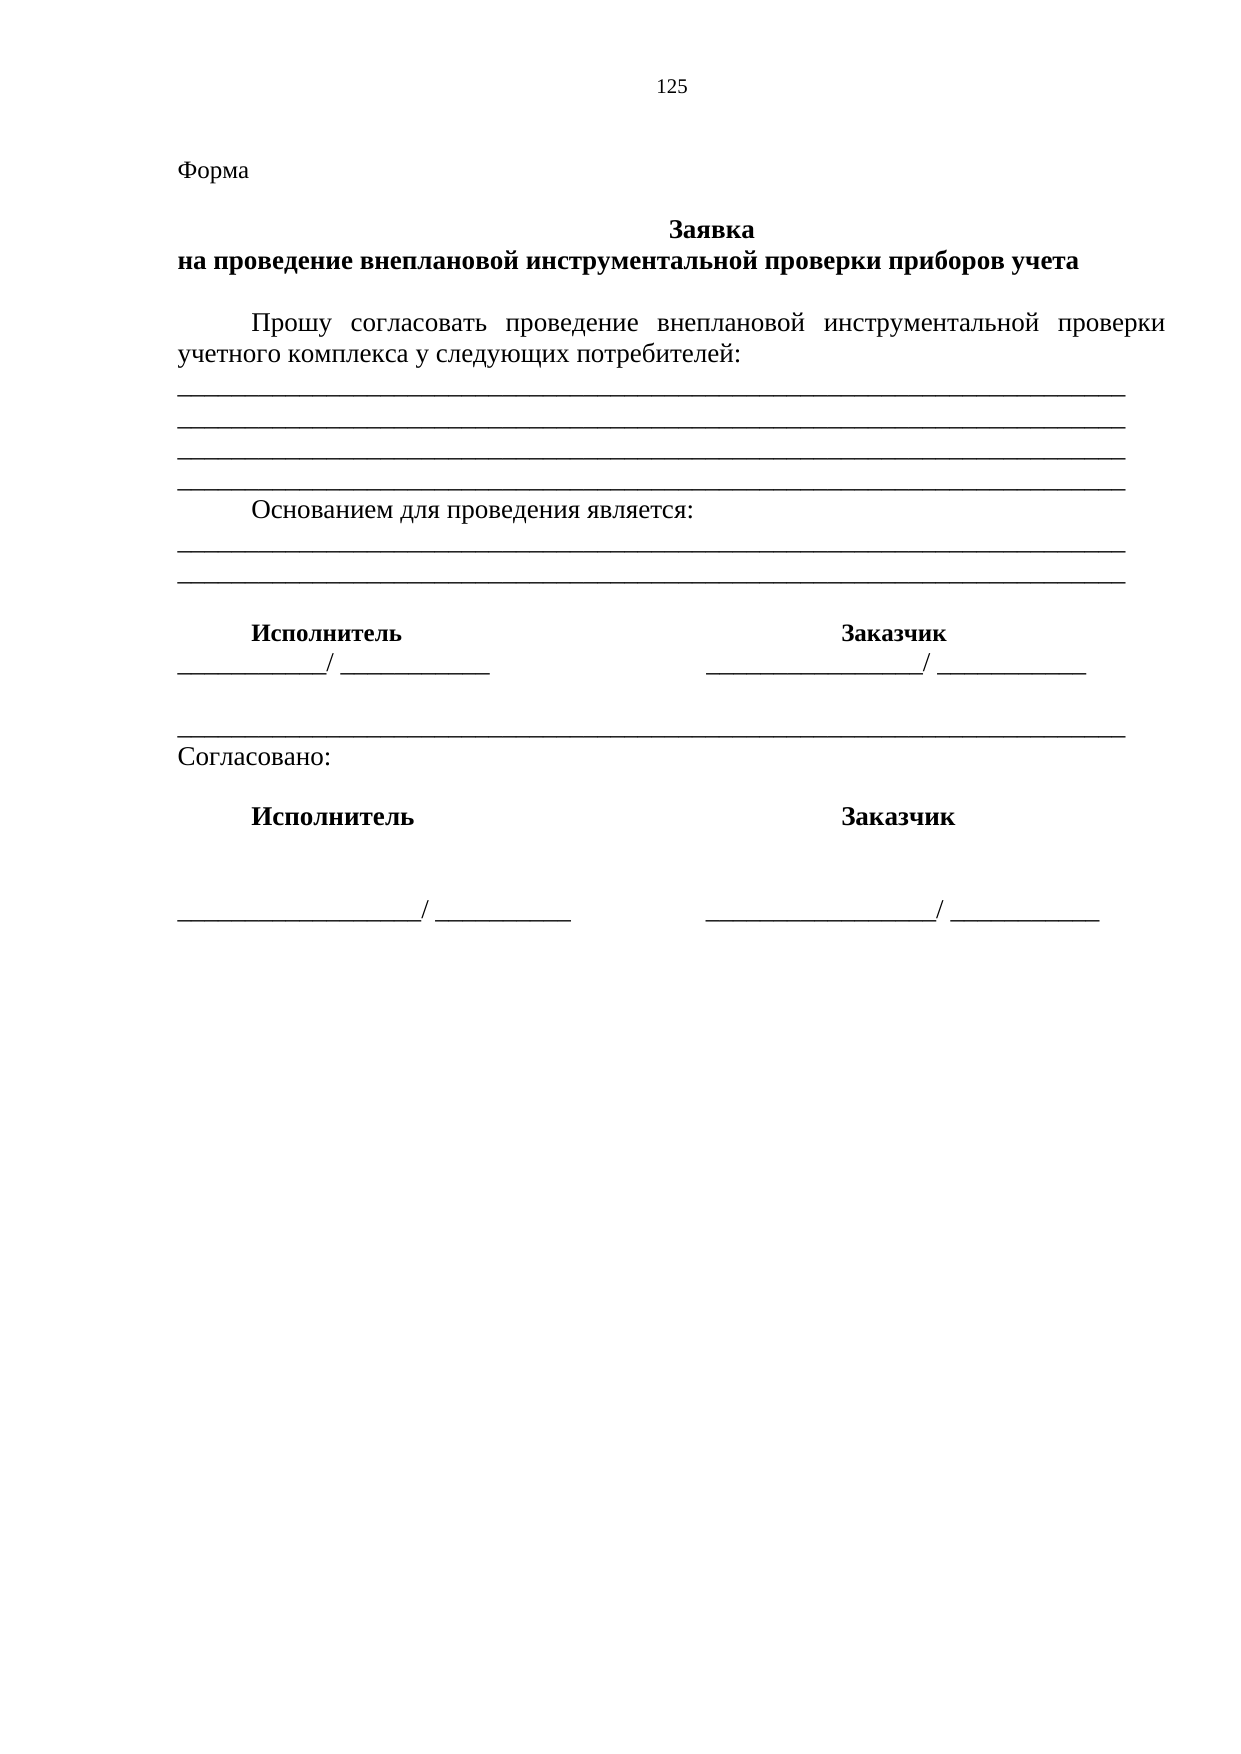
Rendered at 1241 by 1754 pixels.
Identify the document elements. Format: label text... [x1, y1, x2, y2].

text ______________________________________________________________________ [177, 369, 1240, 400]
text ______________________________________________________________________ [177, 462, 1240, 493]
text __________________/ __________ _________________/ ___________ [177, 893, 1166, 924]
text на проведение внеплановой инструментальной проверки приборов учета [177, 244, 1240, 275]
text Основанием для проведения является: [177, 493, 1240, 524]
text Форма [177, 155, 1166, 184]
text Исполнитель Заказчик [251, 800, 1166, 831]
text ___________/ ___________ ________________/ ___________ [177, 647, 1240, 678]
text ______________________________________________________________________ [177, 400, 1240, 431]
text ______________________________________________________________________ [177, 556, 1240, 587]
text ______________________________________________________________________ [177, 709, 1240, 740]
text Согласовано: [177, 740, 1240, 771]
text ______________________________________________________________________ [177, 431, 1240, 462]
text Заявка [177, 213, 1240, 244]
text ______________________________________________________________________ [177, 524, 1240, 556]
text Прошу согласовать проведение внеплановой инструментальной проверки учетного комплекса у следующих потребителей: [177, 306, 1167, 369]
text Исполнитель Заказчик [251, 618, 1166, 647]
